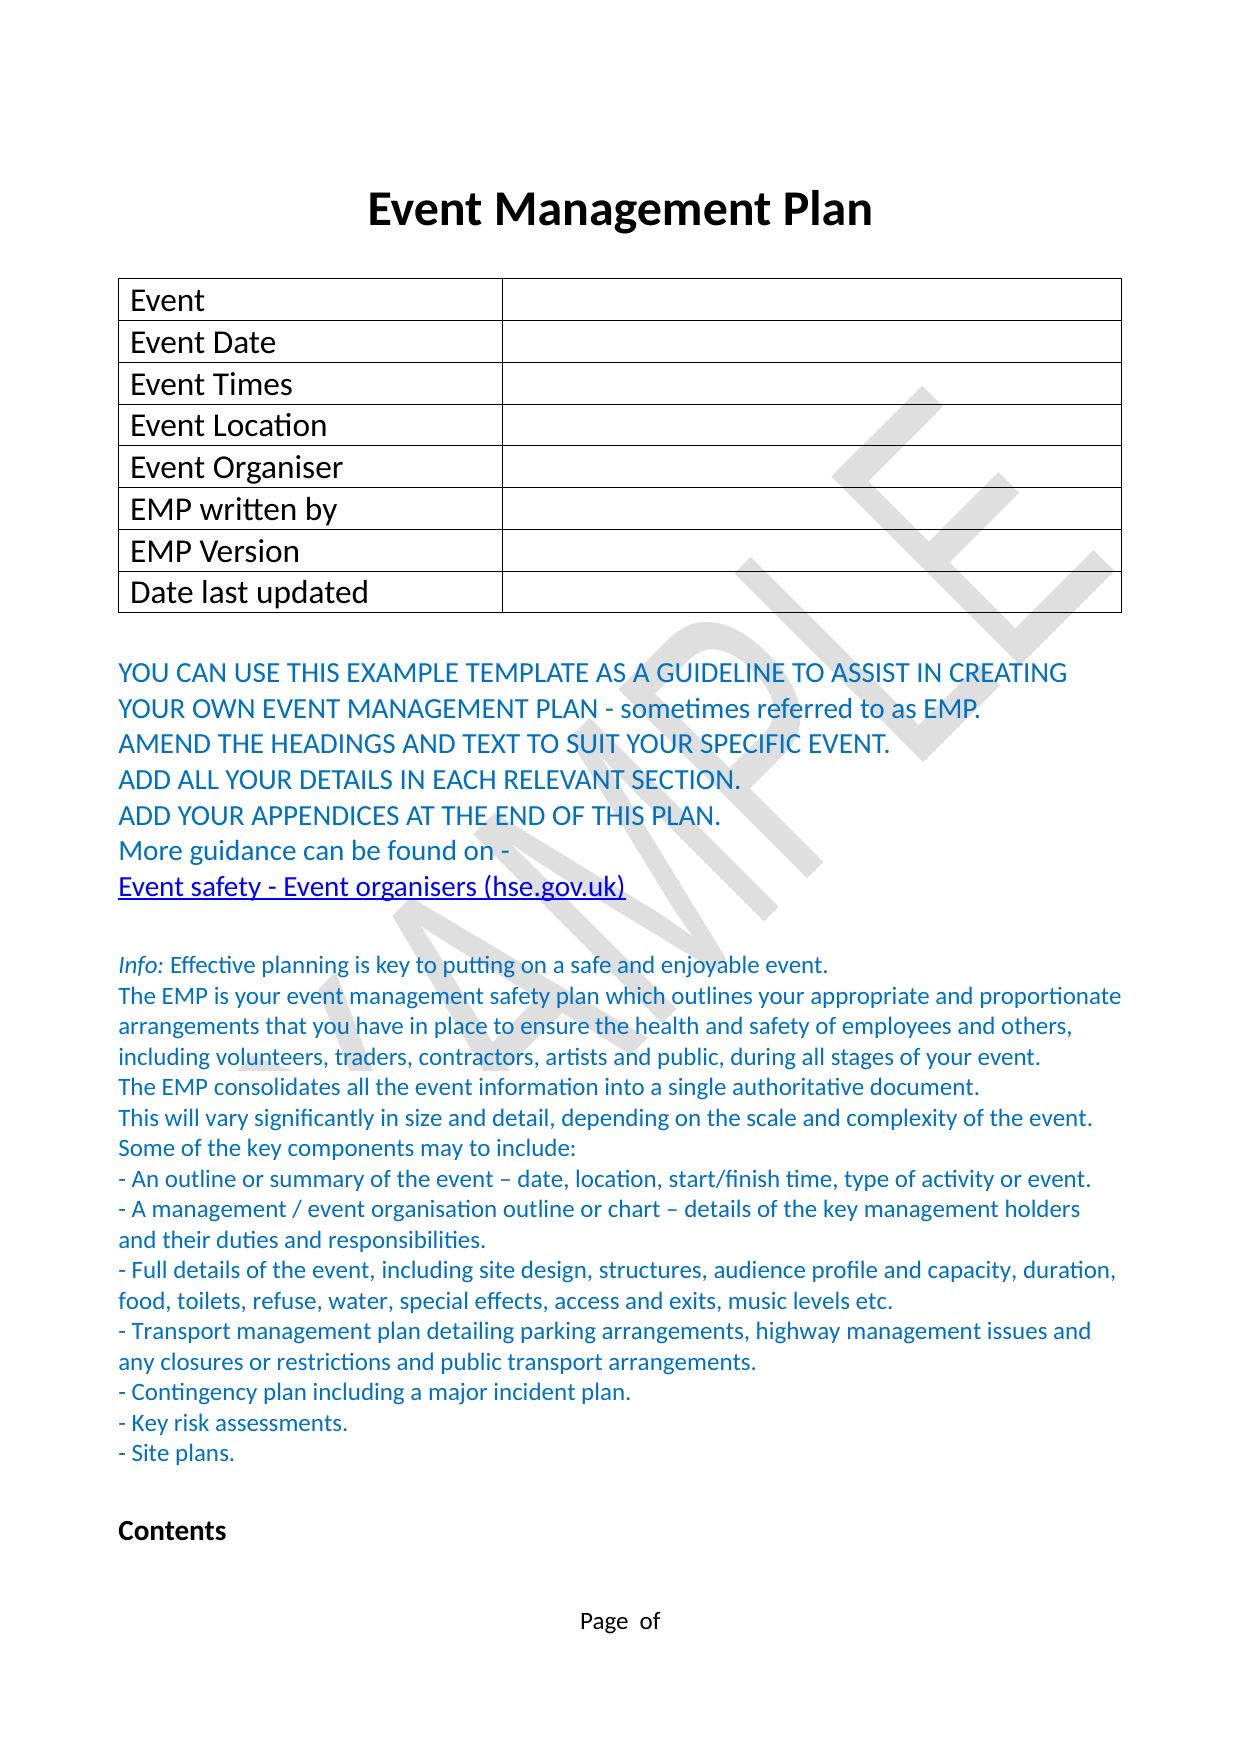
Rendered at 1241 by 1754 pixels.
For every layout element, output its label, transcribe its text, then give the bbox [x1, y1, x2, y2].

text Event Management Plan [118, 176, 1122, 237]
text YOU CAN USE THIS EXAMPLE TEMPLATE AS A GUIDELINE TO ASSIST IN CREATING YOUR OWN EVENT MANAGEMENT PLAN - sometimes referred to as EMP. [118, 654, 1122, 725]
table_header Event [119, 279, 502, 320]
table_cell [503, 446, 1121, 487]
subtitle Contents [118, 1512, 1122, 1547]
text AMEND THE HEADINGS AND TEXT TO SUIT YOUR SPECIFIC EVENT. [118, 725, 1122, 761]
table_cell EMP written by [119, 488, 502, 529]
table_cell Event Organiser [119, 446, 502, 487]
table_cell [503, 572, 1121, 612]
table_header [503, 279, 1121, 320]
text More guidance can be found on - Event safety - Event organisers (hse.gov.uk) [118, 832, 1122, 903]
table_cell [503, 530, 1121, 571]
table_cell [503, 405, 1121, 445]
table_cell Event Location [119, 405, 502, 445]
table_cell [503, 363, 1121, 403]
text ADD YOUR APPENDICES AT THE END OF THIS PLAN. [118, 797, 1122, 832]
table_cell Event Times [119, 363, 502, 403]
text ADD ALL YOUR DETAILS IN EACH RELEVANT SECTION. [118, 761, 1122, 797]
table_cell Date last updated [119, 572, 502, 612]
table_cell [503, 321, 1121, 362]
text The EMP consolidates all the event information into a single authoritative document. This will vary significantly in size and detail, depending on the scale and complexity of the event. Some of the key components may to include: - An outline or summary of the event – date, location, start/finish time, type of activity or event. - A management / event organisation outline or chart – details of the key management holders and their duties and responsibilities. - Full details of the event, including site design, structures, audience profile and capacity, duration, food, toilets, refuse, water, special effects, access and exits, music levels etc. - Transport management plan detailing parking arrangements, highway management issues and any closures or restrictions and public transport arrangements. - Contingency plan including a major incident plan. - Key risk assessments. - Site plans. [118, 1071, 1122, 1468]
text Info: Effective planning is key to putting on a safe and enjoyable event. The EMP is your event management safety plan which outlines your appropriate and proportionate arrangements that you have in place to ensure the health and safety of employees and others, including volunteers, traders, contractors, artists and public, during all stages of your event. [118, 949, 1122, 1071]
table_cell [503, 488, 1121, 529]
table_cell Event Date [119, 321, 502, 362]
table_cell EMP Version [119, 530, 502, 571]
